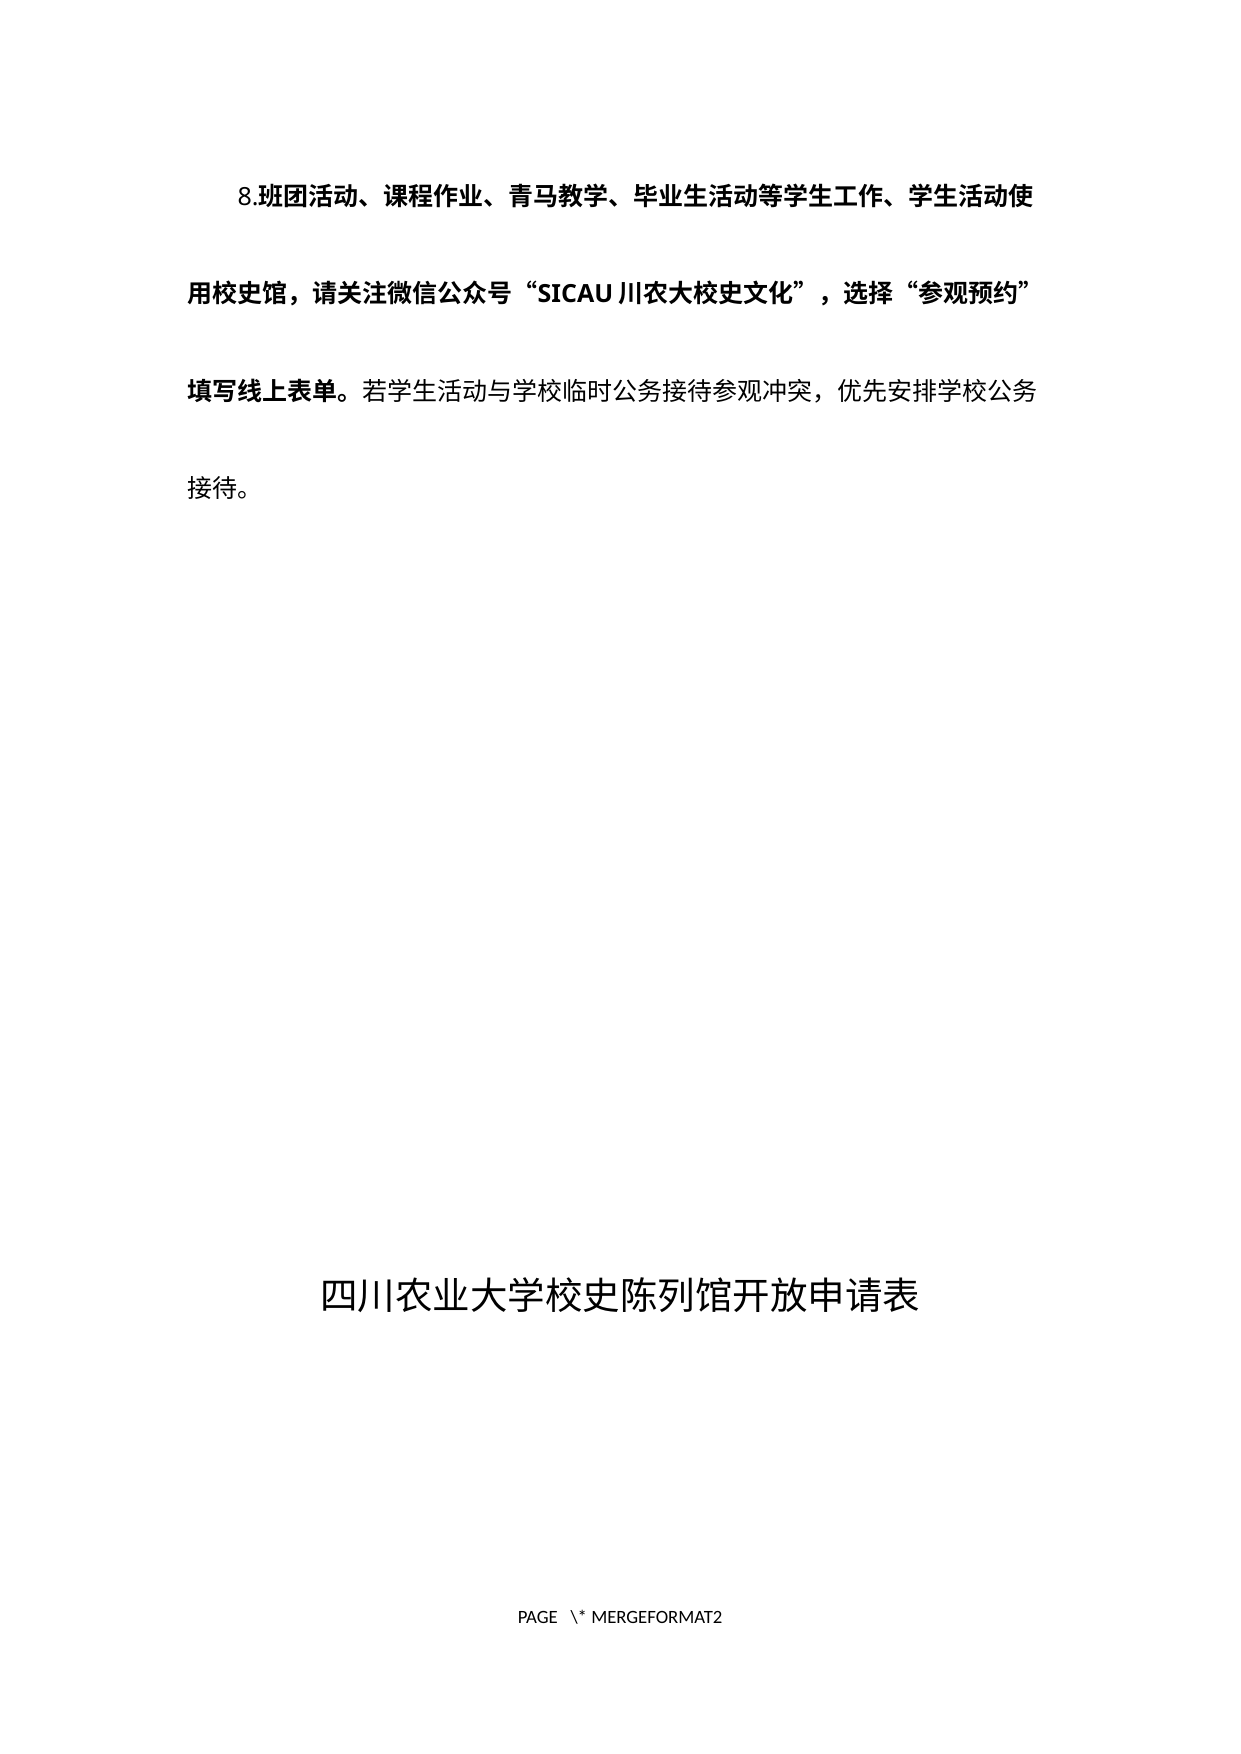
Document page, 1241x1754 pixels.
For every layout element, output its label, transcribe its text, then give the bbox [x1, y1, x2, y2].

text 8.班团活动、课程作业、青马教学、毕业生活动等学生工作、学生活动使用校史馆，请关注微信公众号“SICAU川农大校史文化”，选择“参观预约”填写线上表单。若学生活动与学校临时公务接待参观冲突，优先安排学校公务接待。 [187, 162, 1053, 519]
text 四川农业大学校史陈列馆开放申请表 [231, 1260, 1009, 1325]
